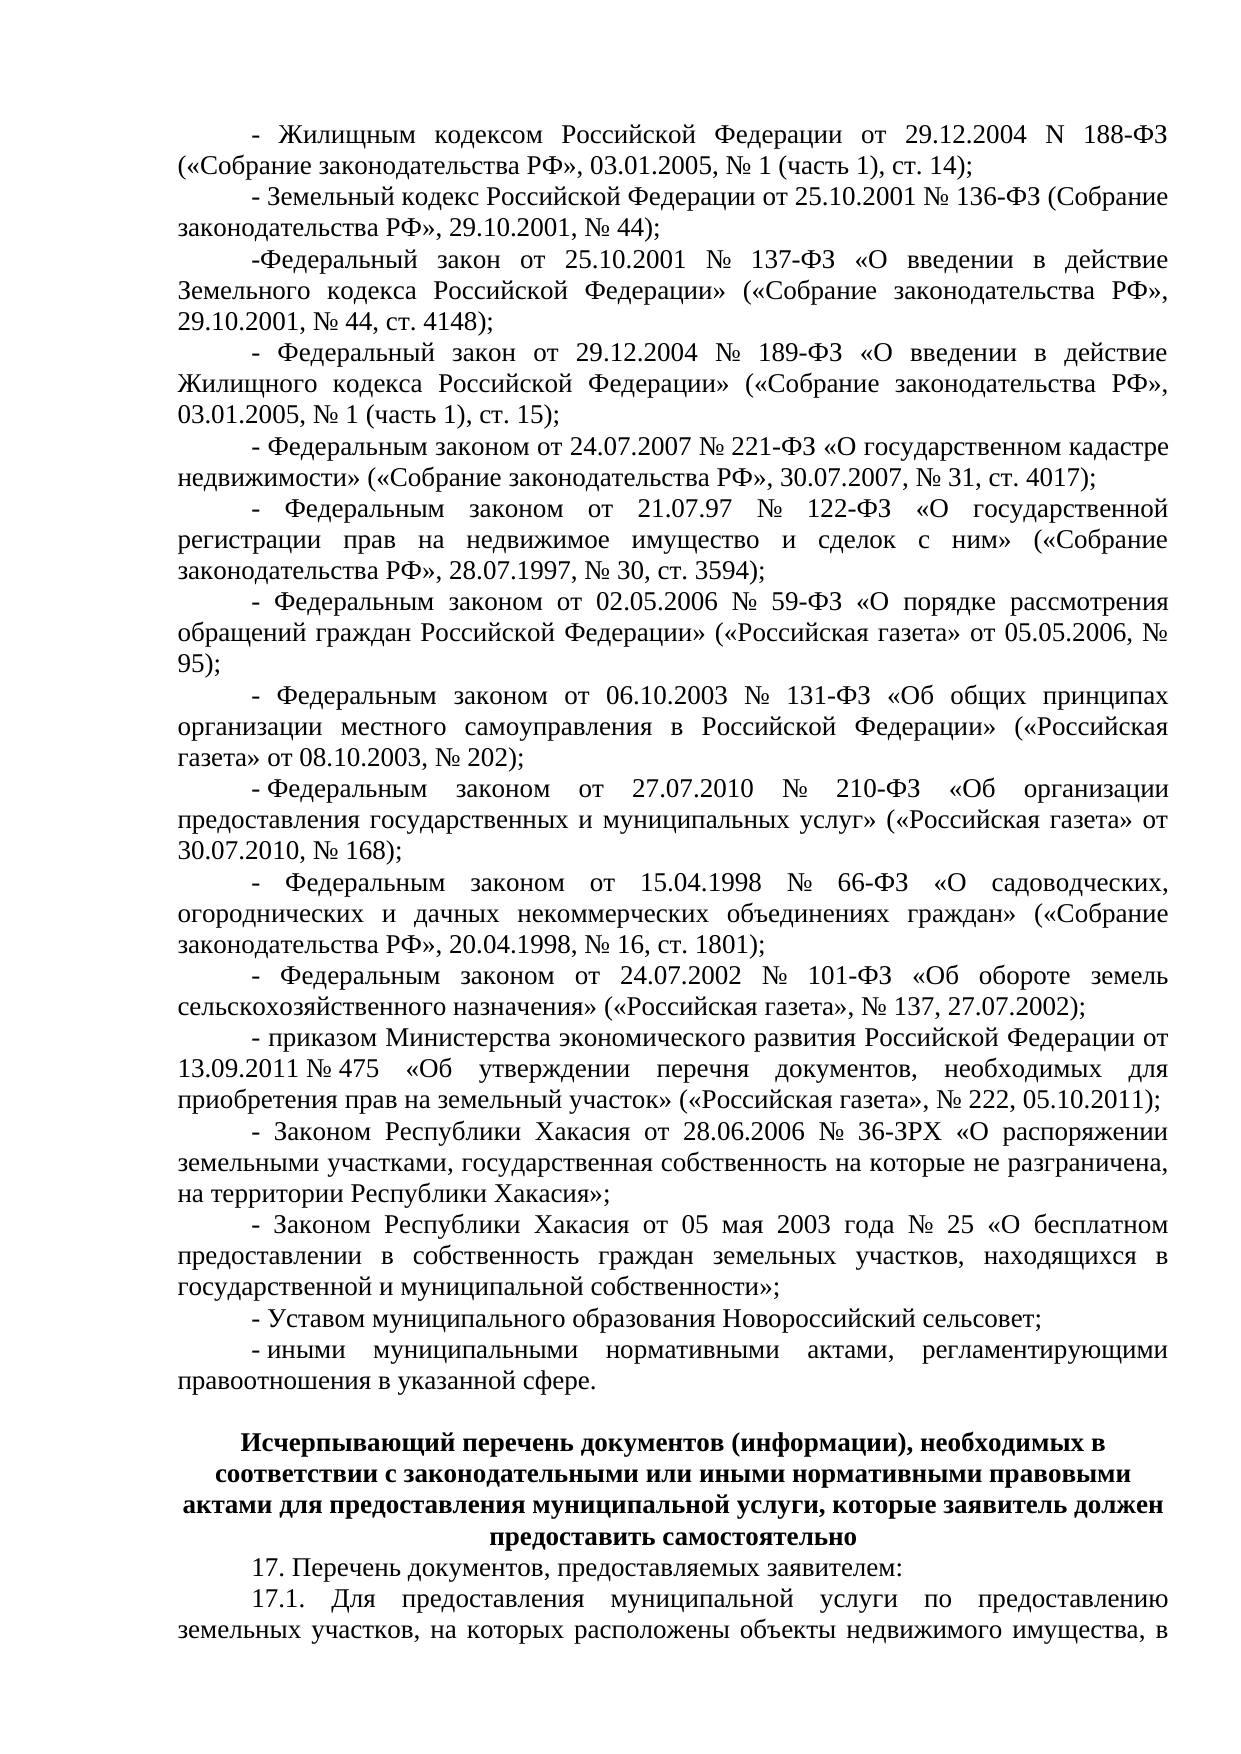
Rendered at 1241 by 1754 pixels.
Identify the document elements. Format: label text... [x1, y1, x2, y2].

text - Земельный кодекс Российской Федерации от 25.10.2001 № 136-ФЗ (Собрание законодательства РФ», 29.10.2001, № 44); [177, 180, 1169, 243]
text -Федеральный закон от 25.10.2001 № 137-ФЗ «О введении в действие Земельного кодекса Российской Федерации» («Собрание законодательства РФ», 29.10.2001, № 44, ст. 4148); [177, 243, 1169, 336]
text 17. Перечень документов, предоставляемых заявителем: [177, 1551, 1169, 1582]
text Исчерпывающий перечень документов (информации), необходимых в соответствии с законодательными или иными нормативными правовыми актами для предоставления муниципальной услуги, которые заявитель должен предоставить самостоятельно [177, 1426, 1169, 1551]
text - Законом Республики Хакасия от 28.06.2006 № 36-ЗРХ «О распоряжении земельными участками, государственная собственность на которые не разграничена, на территории Республики Хакасия»; [177, 1115, 1169, 1208]
text - Федеральный закон от 29.12.2004 № 189-ФЗ «О введении в действие Жилищного кодекса Российской Федерации» («Собрание законодательства РФ», 03.01.2005, № 1 (часть 1), ст. 15); [177, 336, 1169, 429]
text - Федеральным законом от 24.07.2007 № 221-ФЗ «О государственном кадастре недвижимости» («Собрание законодательства РФ», 30.07.2007, № 31, ст. 4017); [177, 429, 1169, 492]
text - Федеральным законом от 27.07.2010 № 210-ФЗ «Об организации предоставления государственных и муниципальных услуг» («Российская газета» от 30.07.2010, № 168); [177, 772, 1169, 866]
text - Законом Республики Хакасия от 05 мая 2003 года № 25 «О бесплатном предоставлении в собственность граждан земельных участков, находящихся в государственной и муниципальной собственности»; [177, 1208, 1169, 1302]
text - Федеральным законом от 02.05.2006 № 59-ФЗ «О порядке рассмотрения обращений граждан Российской Федерации» («Российская газета» от 05.05.2006, № 95); [177, 585, 1169, 679]
text - Федеральным законом от 24.07.2002 № 101-ФЗ «Об обороте земель сельскохозяйственного назначения» («Российская газета», № 137, 27.07.2002); [177, 959, 1169, 1021]
text - приказом Министерства экономического развития Российской Федерации от 13.09.2011 № 475 «Об утверждении перечня документов, необходимых для приобретения прав на земельный участок» («Российская газета», № 222, 05.10.2011); [177, 1021, 1169, 1115]
text - Жилищным кодексом Российской Федерации от 29.12.2004 N 188-ФЗ («Собрание законодательства РФ», 03.01.2005, № 1 (часть 1), ст. 14); [177, 118, 1169, 180]
text - Федеральным законом от 21.07.97 № 122-ФЗ «О государственной регистрации прав на недвижимое имущество и сделок с ним» («Собрание законодательства РФ», 28.07.1997, № 30, ст. 3594); [177, 492, 1169, 585]
text - Уставом муниципального образования Новороссийский сельсовет; [177, 1302, 1169, 1333]
text - иными муниципальными нормативными актами, регламентирующими правоотношения в указанной сфере. [177, 1333, 1169, 1395]
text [177, 1582, 1169, 1644]
text - Федеральным законом от 06.10.2003 № 131-ФЗ «Об общих принципах организации местного самоуправления в Российской Федерации» («Российская газета» от 08.10.2003, № 202); [177, 679, 1169, 772]
text - Федеральным законом от 15.04.1998 № 66-ФЗ «О садоводческих, огороднических и дачных некоммерческих объединениях граждан» («Собрание законодательства РФ», 20.04.1998, № 16, ст. 1801); [177, 866, 1169, 959]
